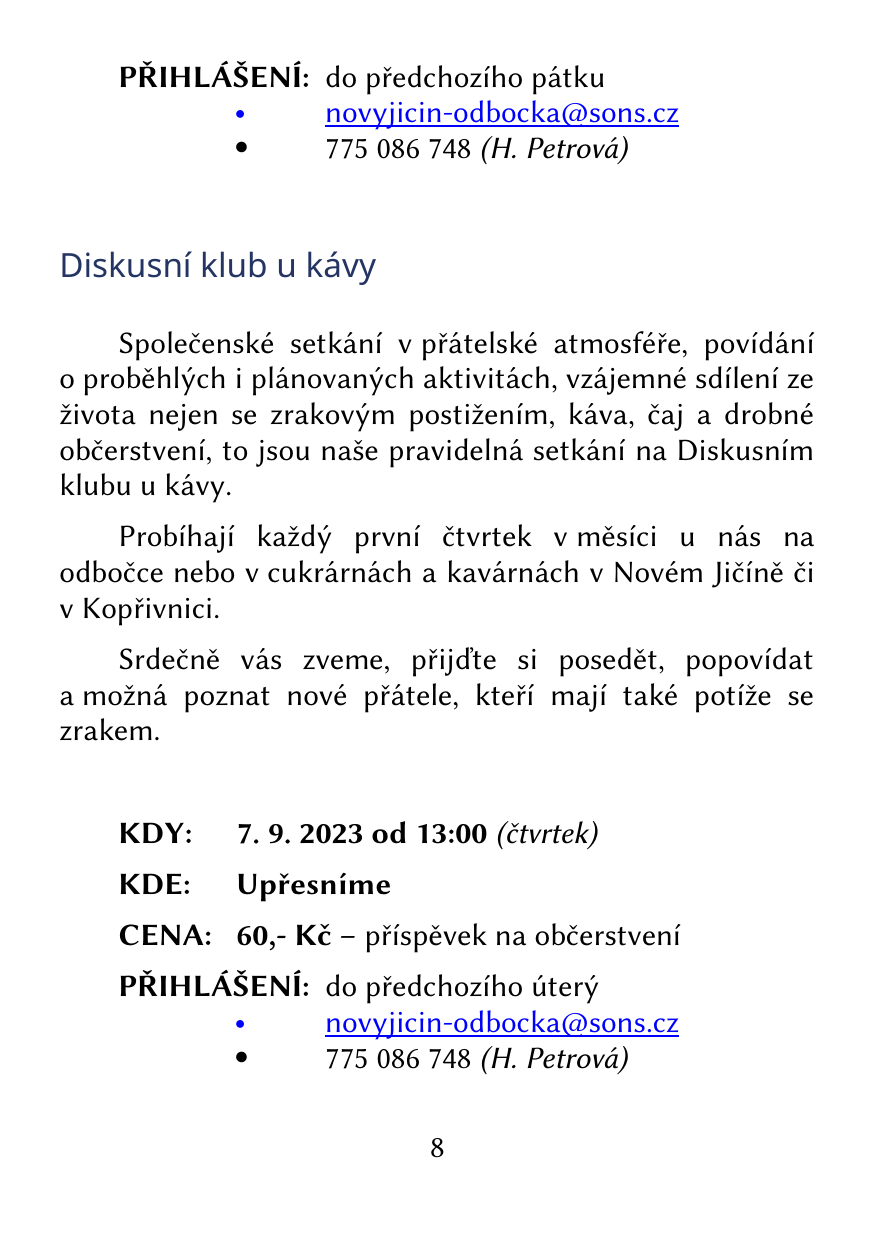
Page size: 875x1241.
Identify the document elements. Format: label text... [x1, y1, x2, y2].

text CENA: 60,- Kč – příspěvek na občerstvení [96, 918, 815, 953]
subtitle Diskusní klub u kávy [59, 242, 815, 288]
text Probíhají každý první čtvrtek v měsíci u nás na odbočce nebo v cukrárnách a kavárnách v Novém Jičíně či v Kopřivnici. [59, 519, 815, 626]
text Srdečně vás zveme, přijďte si posedět, popovídat a možná poznat nové přátele, kteří mají také potíže se zrakem. [59, 641, 815, 748]
list 775 086 748 (H. Petrová) [236, 1040, 815, 1076]
list novyjicin-odbocka@sons.cz [236, 1004, 815, 1040]
text PŘIHLÁŠENÍ: do předchozího úterý [96, 969, 815, 1004]
text Společenské setkání v přátelské atmosféře, povídání o proběhlých i plánovaných aktivitách, vzájemné sdílení ze života nejen se zrakovým postižením, káva, čaj a drobné občerstvení, to jsou naše pravidelná setkání na Diskusním klubu u kávy. [59, 325, 815, 503]
text KDE: Upřesníme [96, 866, 815, 902]
list novyjicin-odbocka@sons.cz [236, 95, 815, 130]
text PŘIHLÁŠENÍ: do předchozího pátku [96, 59, 815, 95]
list 775 086 748 (H. Petrová) [236, 130, 815, 166]
text KDY: 7. 9. 2023 od 13:00 (čtvrtek) [59, 815, 815, 851]
